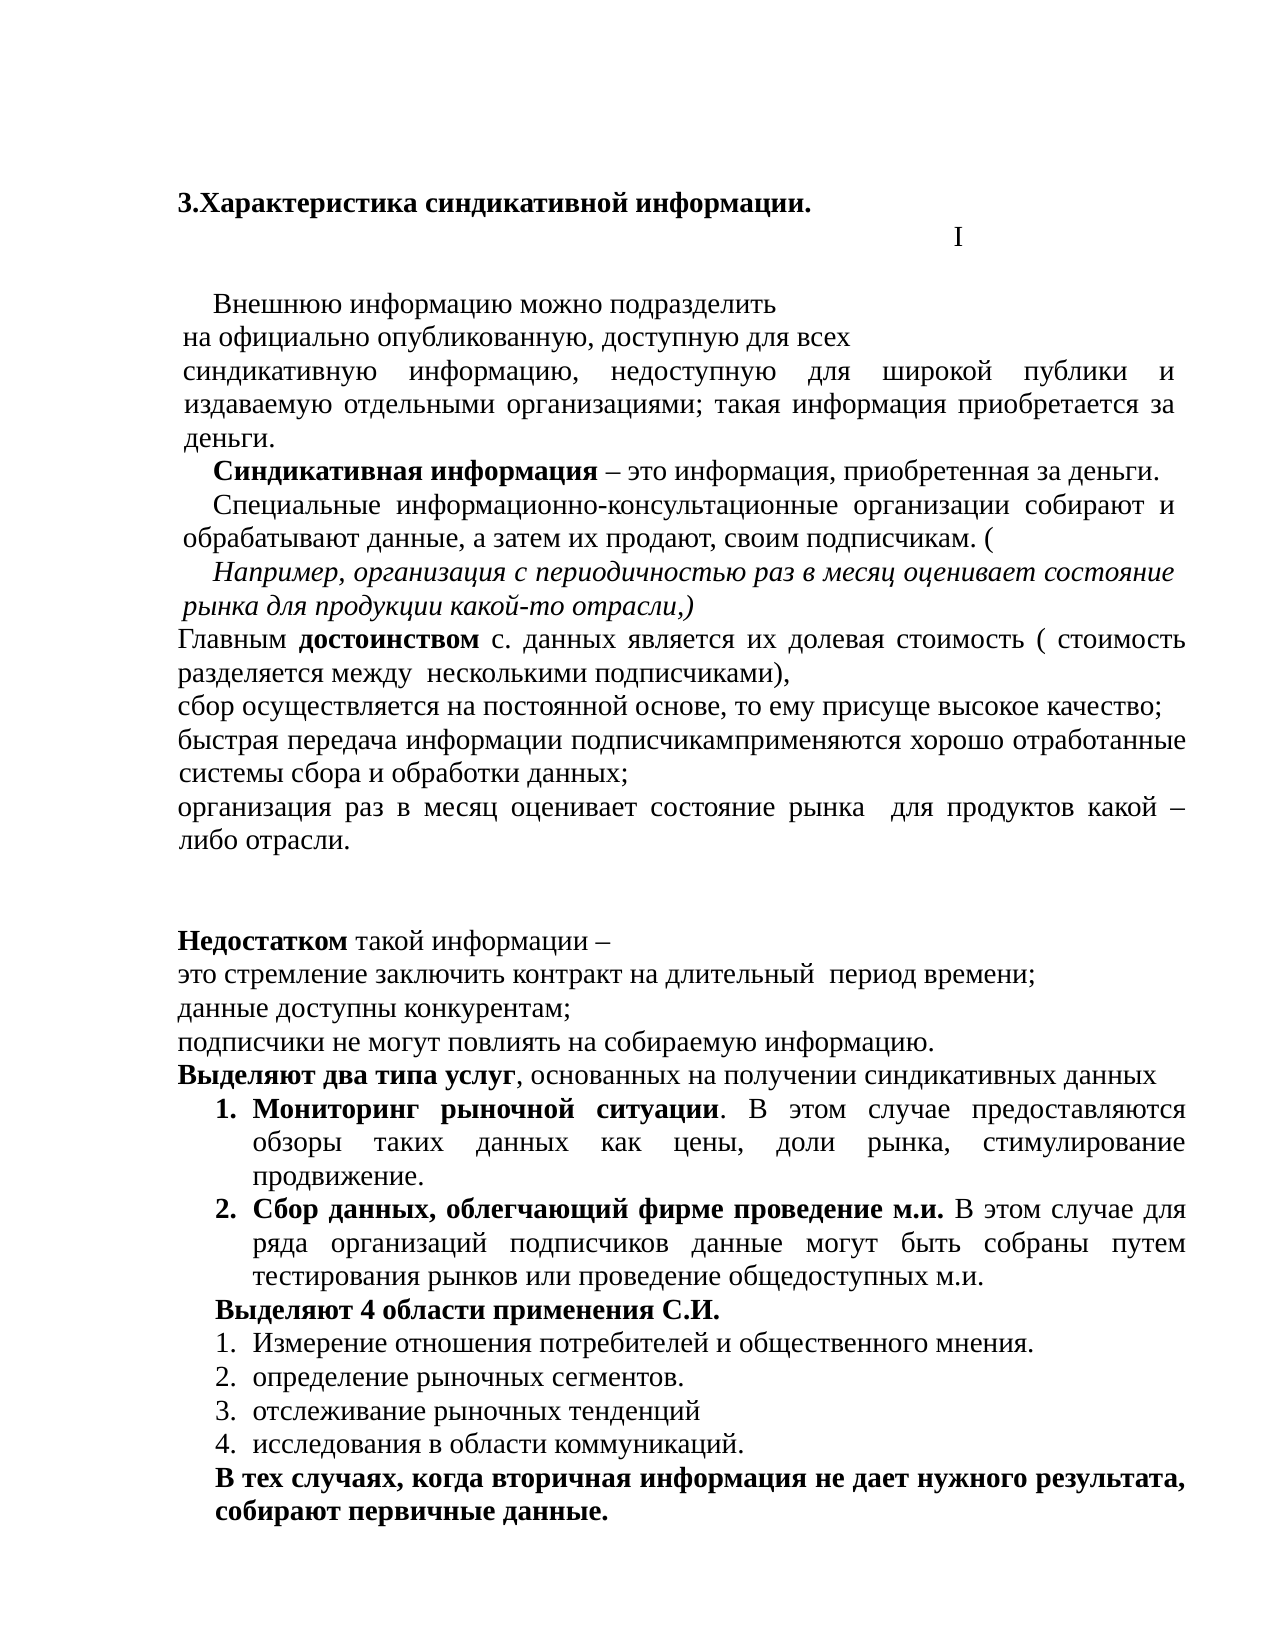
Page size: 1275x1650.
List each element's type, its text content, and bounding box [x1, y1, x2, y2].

text Синдикативная информация – это информация, приобретенная за деньги. [183, 453, 1175, 487]
text 2. определение рыночных сегментов. [215, 1359, 1186, 1393]
text на официально опубликованную, доступную для всех [183, 319, 1175, 353]
text Выделяют 4 области применения С.И. [215, 1292, 1186, 1326]
text 1. Мониторинг рыночной ситуации. В этом случае предоставляются обзоры таких данных как цены, доли рынка, стимулирование продвижение. [215, 1091, 1186, 1191]
text 3. отслеживание рыночных тенденций [215, 1393, 1186, 1426]
text Главным достоинством с. данных является их долевая стоимость ( стоимость разделяется между несколькими подписчиками), [177, 621, 1186, 688]
text синдикативную информацию, недоступную для широкой публики и издаваемую отдельными организациями; такая информация приобретается за деньги. [183, 353, 1175, 453]
text 1. Измерение отношения потребителей и общественного мнения. [215, 1326, 1186, 1359]
text сбор осуществляется на постоянной основе, то ему присуще высокое качество; [177, 688, 1186, 722]
text 2. Сбор данных, облегчающий фирме проведение м.и. В этом случае для ряда организаций подписчиков данные могут быть собраны путем тестирования рынков или проведение общедоступных м.и. [215, 1191, 1186, 1292]
text 3.Характеристика синдикативной информации. [177, 185, 1186, 219]
text Внешнюю информацию можно подразделить [183, 286, 1175, 319]
text Специальные информационно-консультационные организации собирают и обрабатывают данные, а затем их продают, своим подписчикам. ( [183, 487, 1175, 554]
text подписчики не могут повлиять на собираемую информацию. [177, 1024, 1186, 1057]
text быстрая передача информации подписчикамприменяются хорошо отработанные системы сбора и обработки данных; [177, 722, 1186, 789]
text организация раз в месяц оценивает состояние рынка для продуктов какой – либо отрасли. [177, 789, 1186, 856]
text Например, организация с периодичностью раз в месяц оценивает состояние рынка для продукции какой-то отрасли,) [183, 554, 1175, 621]
text это стремление заключить контракт на длительный период времени; [177, 957, 1186, 990]
text Выделяют два типа услуг, основанных на получении синдикативных данных [177, 1057, 1186, 1091]
text Недостатком такой информации – [177, 923, 1186, 957]
text 4. исследования в области коммуникаций. [215, 1426, 1186, 1460]
text I [182, 219, 1186, 252]
text данные доступны конкурентам; [177, 990, 1186, 1024]
text В тех случаях, когда вторичная информация не дает нужного результата, собирают первичные данные. [215, 1460, 1186, 1527]
